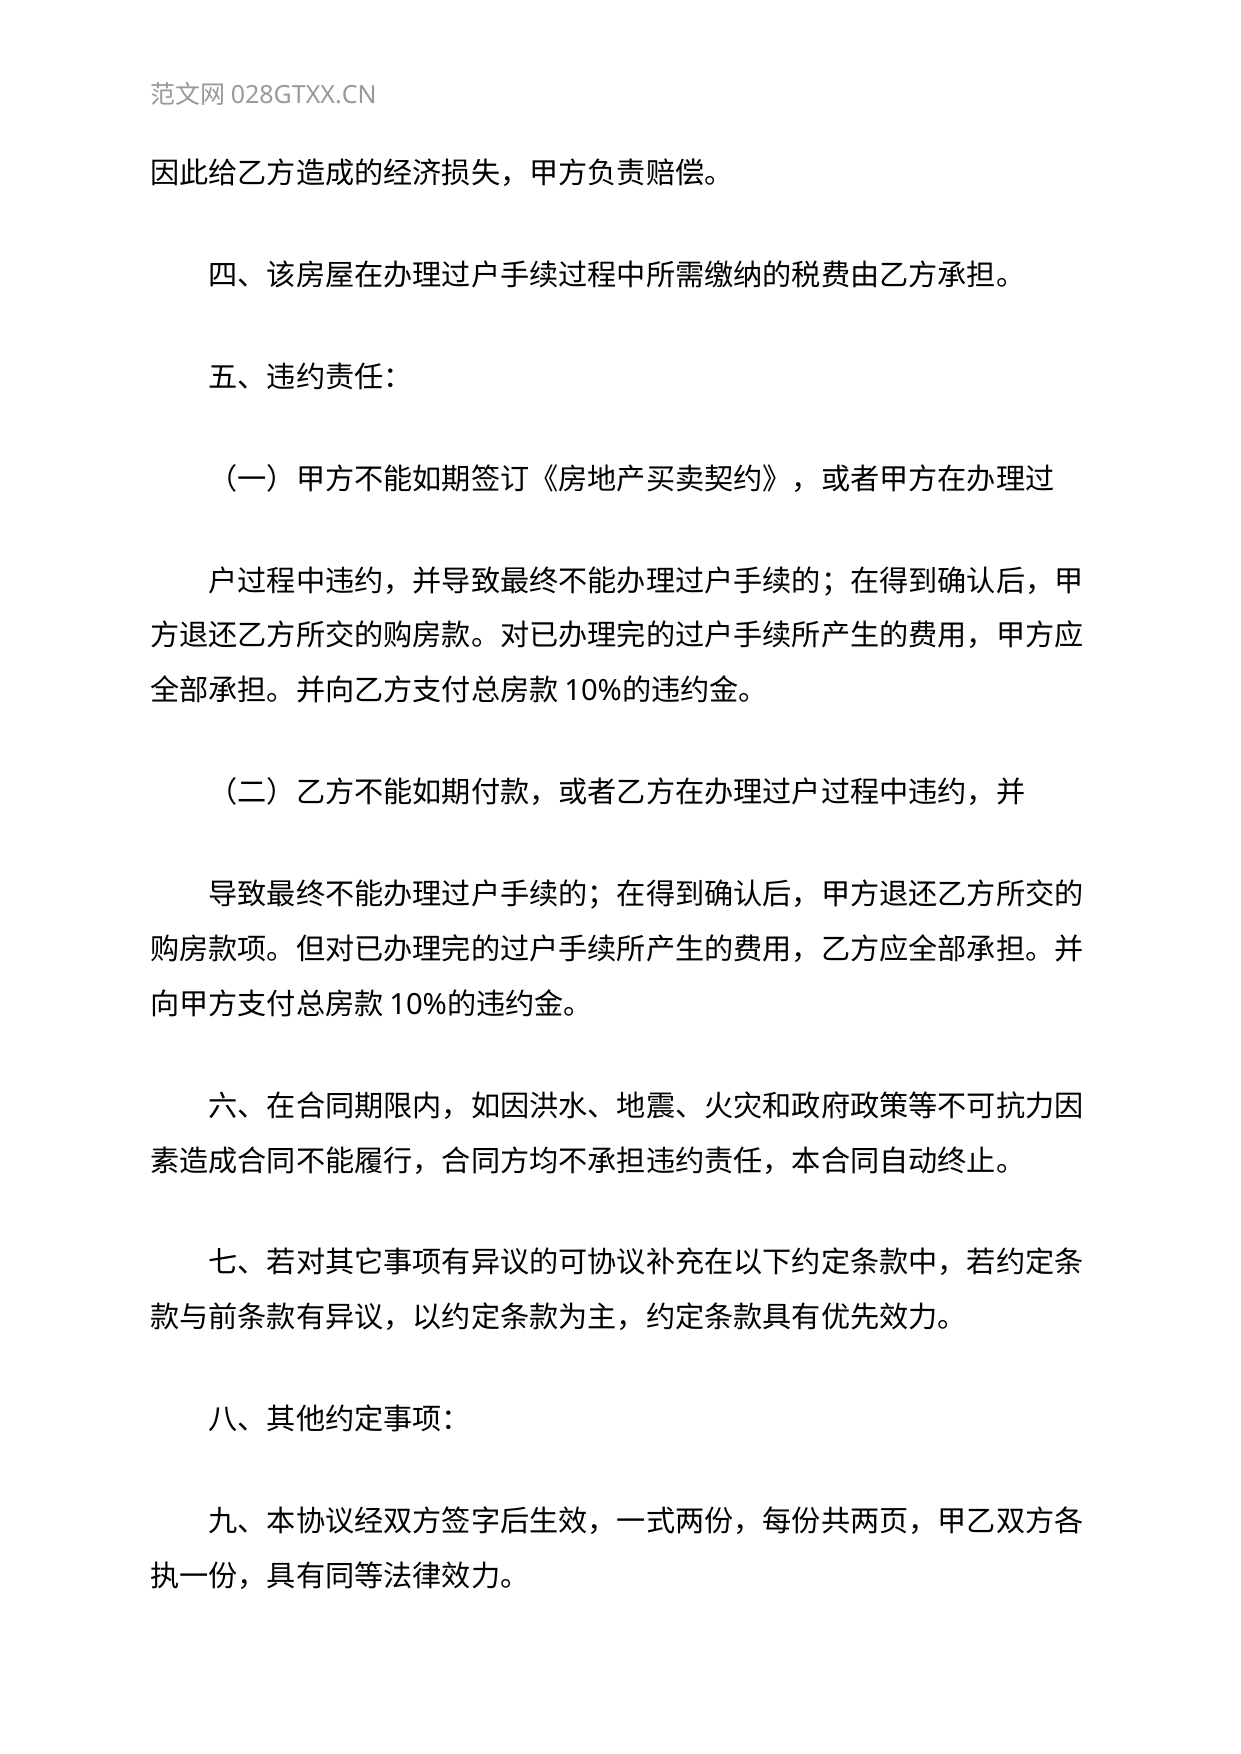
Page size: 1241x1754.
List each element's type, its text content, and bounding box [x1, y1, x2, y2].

text 五、违约责任： [150, 353, 1090, 396]
text 八、其他约定事项： [150, 1396, 1090, 1438]
text 六、在合同期限内，如因洪水、地震、火灾和政府政策等不可抗力因素造成合同不能履行，合同方均不承担违约责任，本合同自动终止。 [150, 1082, 1090, 1179]
text （二）乙方不能如期付款，或者乙方在办理过户过程中违约，并 [150, 769, 1090, 811]
text 九、本协议经双方签字后生效，一式两份，每份共两页，甲乙双方各执一份，具有同等法律效力。 [150, 1497, 1090, 1595]
text 导致最终不能办理过户手续的；在得到确认后，甲方退还乙方所交的购房款项。但对已办理完的过户手续所产生的费用，乙方应全部承担。并向甲方支付总房款10%的违约金。 [150, 871, 1090, 1023]
text （一）甲方不能如期签订《房地产买卖契约》，或者甲方在办理过 [150, 455, 1090, 498]
text 七、若对其它事项有异议的可协议补充在以下约定条款中，若约定条款与前条款有异议，以约定条款为主，约定条款具有优先效力。 [150, 1239, 1090, 1336]
text 户过程中违约，并导致最终不能办理过户手续的；在得到确认后，甲方退还乙方所交的购房款。对已办理完的过户手续所产生的费用，甲方应全部承担。并向乙方支付总房款10%的违约金。 [150, 557, 1090, 709]
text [150, 150, 1090, 192]
text 四、该房屋在办理过户手续过程中所需缴纳的税费由乙方承担。 [150, 252, 1090, 294]
